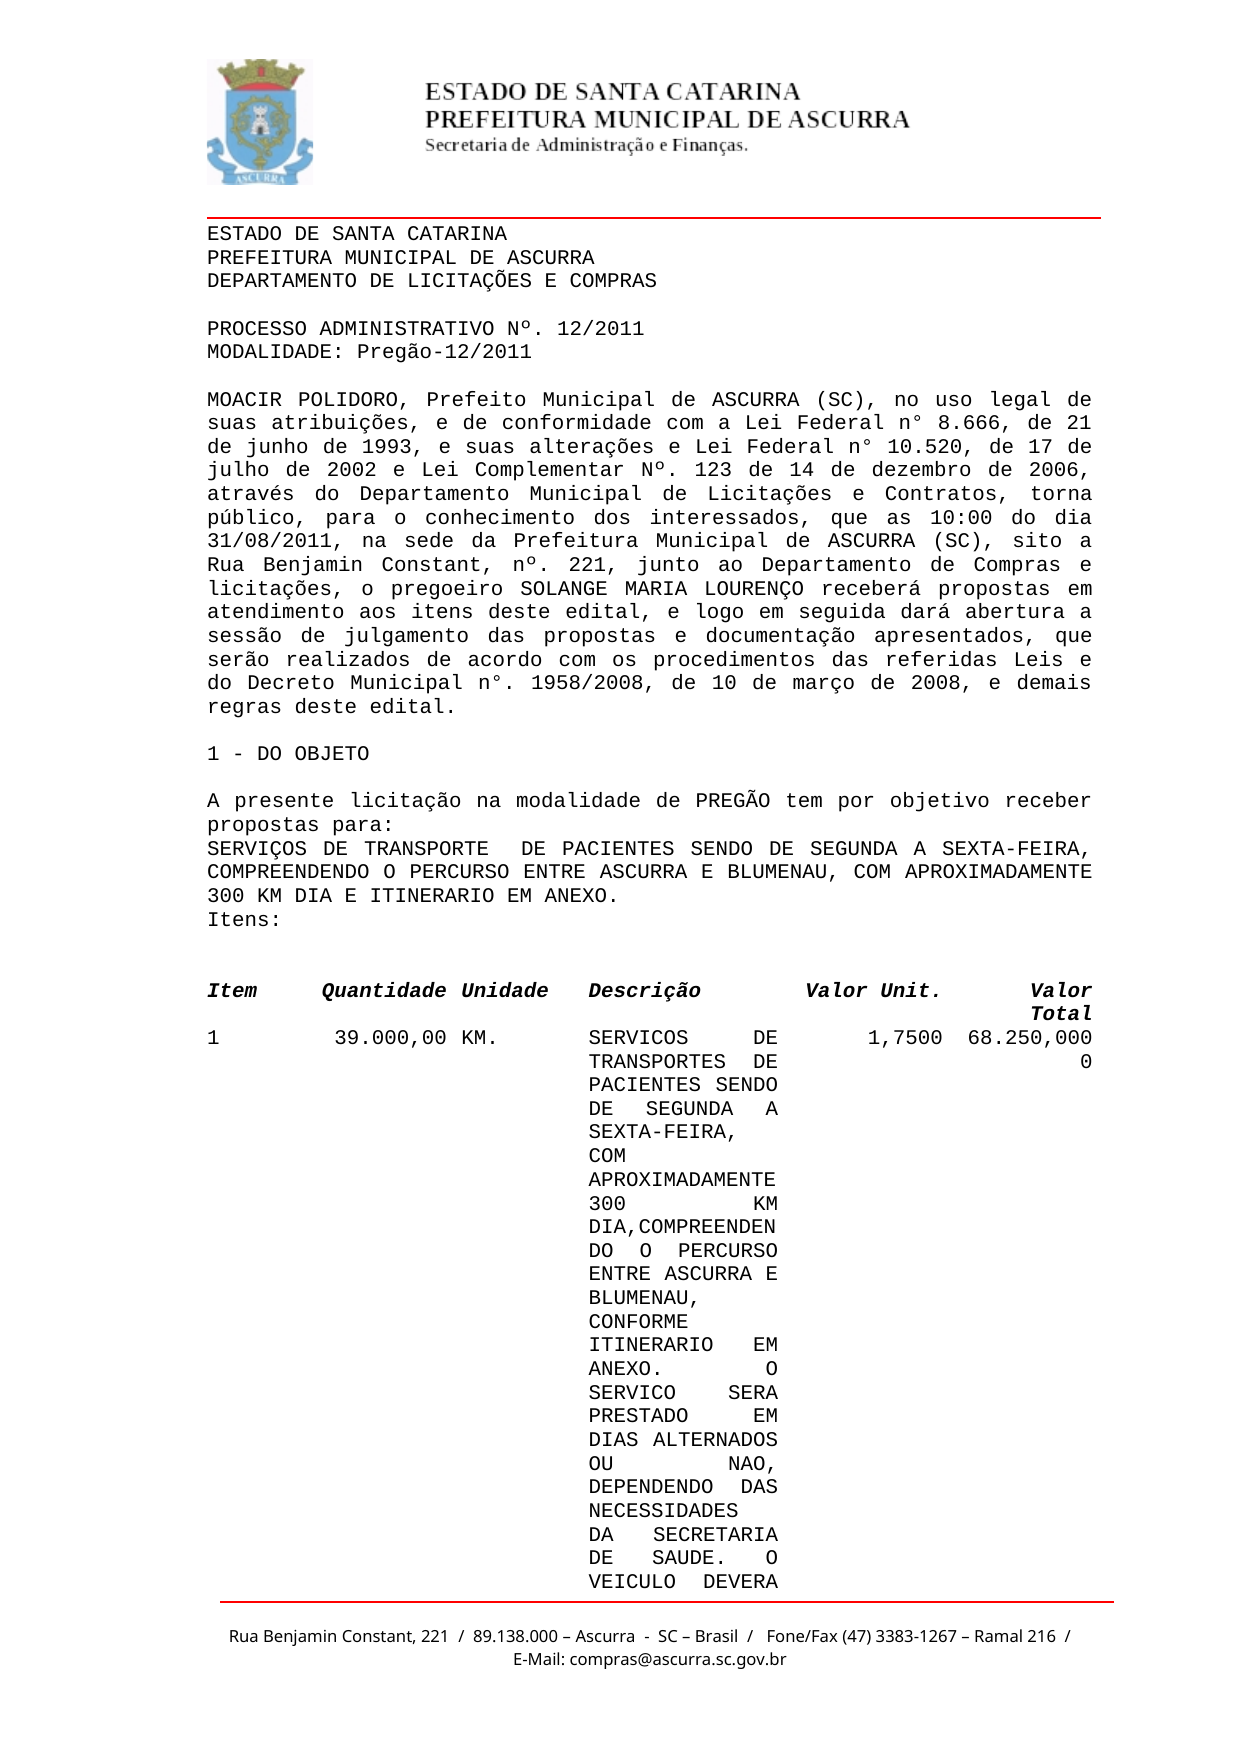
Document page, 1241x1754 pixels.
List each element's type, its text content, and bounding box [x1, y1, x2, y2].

table_cell 1 [200, 1027, 277, 1594]
text MOACIR POLIDORO, Prefeito Municipal de ASCURRA (SC), no uso legal de suas atribuições, e de conformidade com a Lei Federal n° 8.666, de 21 de junho de 1993, e suas alterações e Lei Federal n° 10.520, de 17 de julho de 2002 e Lei Complementar Nº. 123 de 14 de dezembro de 2006, através do Departamento Municipal de Licitações e Contratos, torna público, para o conhecimento dos interessados, que as 10:00 do dia 31/08/2011, na sede da Prefeitura Municipal de ASCURRA (SC), sito a Rua Benjamin Constant, nº. 221, junto ao Departamento de Compras e licitações, o pregoeiro SOLANGE MARIA LOURENÇO receberá propostas em atendimento aos itens deste edital, e logo em seguida dará abertura a sessão de julgamento das propostas e documentação apresentados, que serão realizados de acordo com os procedimentos das referidas Leis e do Decreto Municipal n°. 1958/2008, de 10 de março de 2008, e demais regras deste edital. [207, 388, 1092, 719]
text MODALIDADE: Pregão-12/2011 [207, 341, 1092, 365]
text A presente licitação na modalidade de PREGÃO tem por objetivo receber propostas para: [207, 791, 1092, 838]
table_header Item [200, 980, 277, 1027]
table_cell 39.000,00 [277, 1027, 454, 1594]
text DEPARTAMENTO DE LICITAÇÕES E COMPRAS [207, 270, 1092, 294]
text SERVIÇOS DE TRANSPORTE DE PACIENTES SENDO DE SEGUNDA A SEXTA-FEIRA, COMPREENDENDO O PERCURSO ENTRE ASCURRA E BLUMENAU, COM APROXIMADAMENTE 300 KM DIA E ITINERARIO EM ANEXO. [207, 838, 1092, 909]
text PROCESSO ADMINISTRATIVO Nº. 12/2011 [207, 318, 1092, 341]
text 1 - DO OBJETO [207, 743, 1092, 767]
table_cell 1,7500 [785, 1027, 950, 1594]
text Itens: [207, 909, 1092, 932]
table_header Valor Total [950, 980, 1099, 1027]
table_cell KM. [454, 1027, 581, 1594]
table_header Unidade [454, 980, 581, 1027]
table_header Valor Unit. [785, 980, 950, 1027]
table_header Descrição [581, 980, 785, 1027]
text ESTADO DE SANTA CATARINA [207, 223, 1092, 247]
text PREFEITURA MUNICIPAL DE ASCURRA [207, 247, 1092, 270]
table_header Quantidade [277, 980, 454, 1027]
table_cell 68.250,0000 [950, 1027, 1099, 1594]
picture [206, 59, 314, 185]
